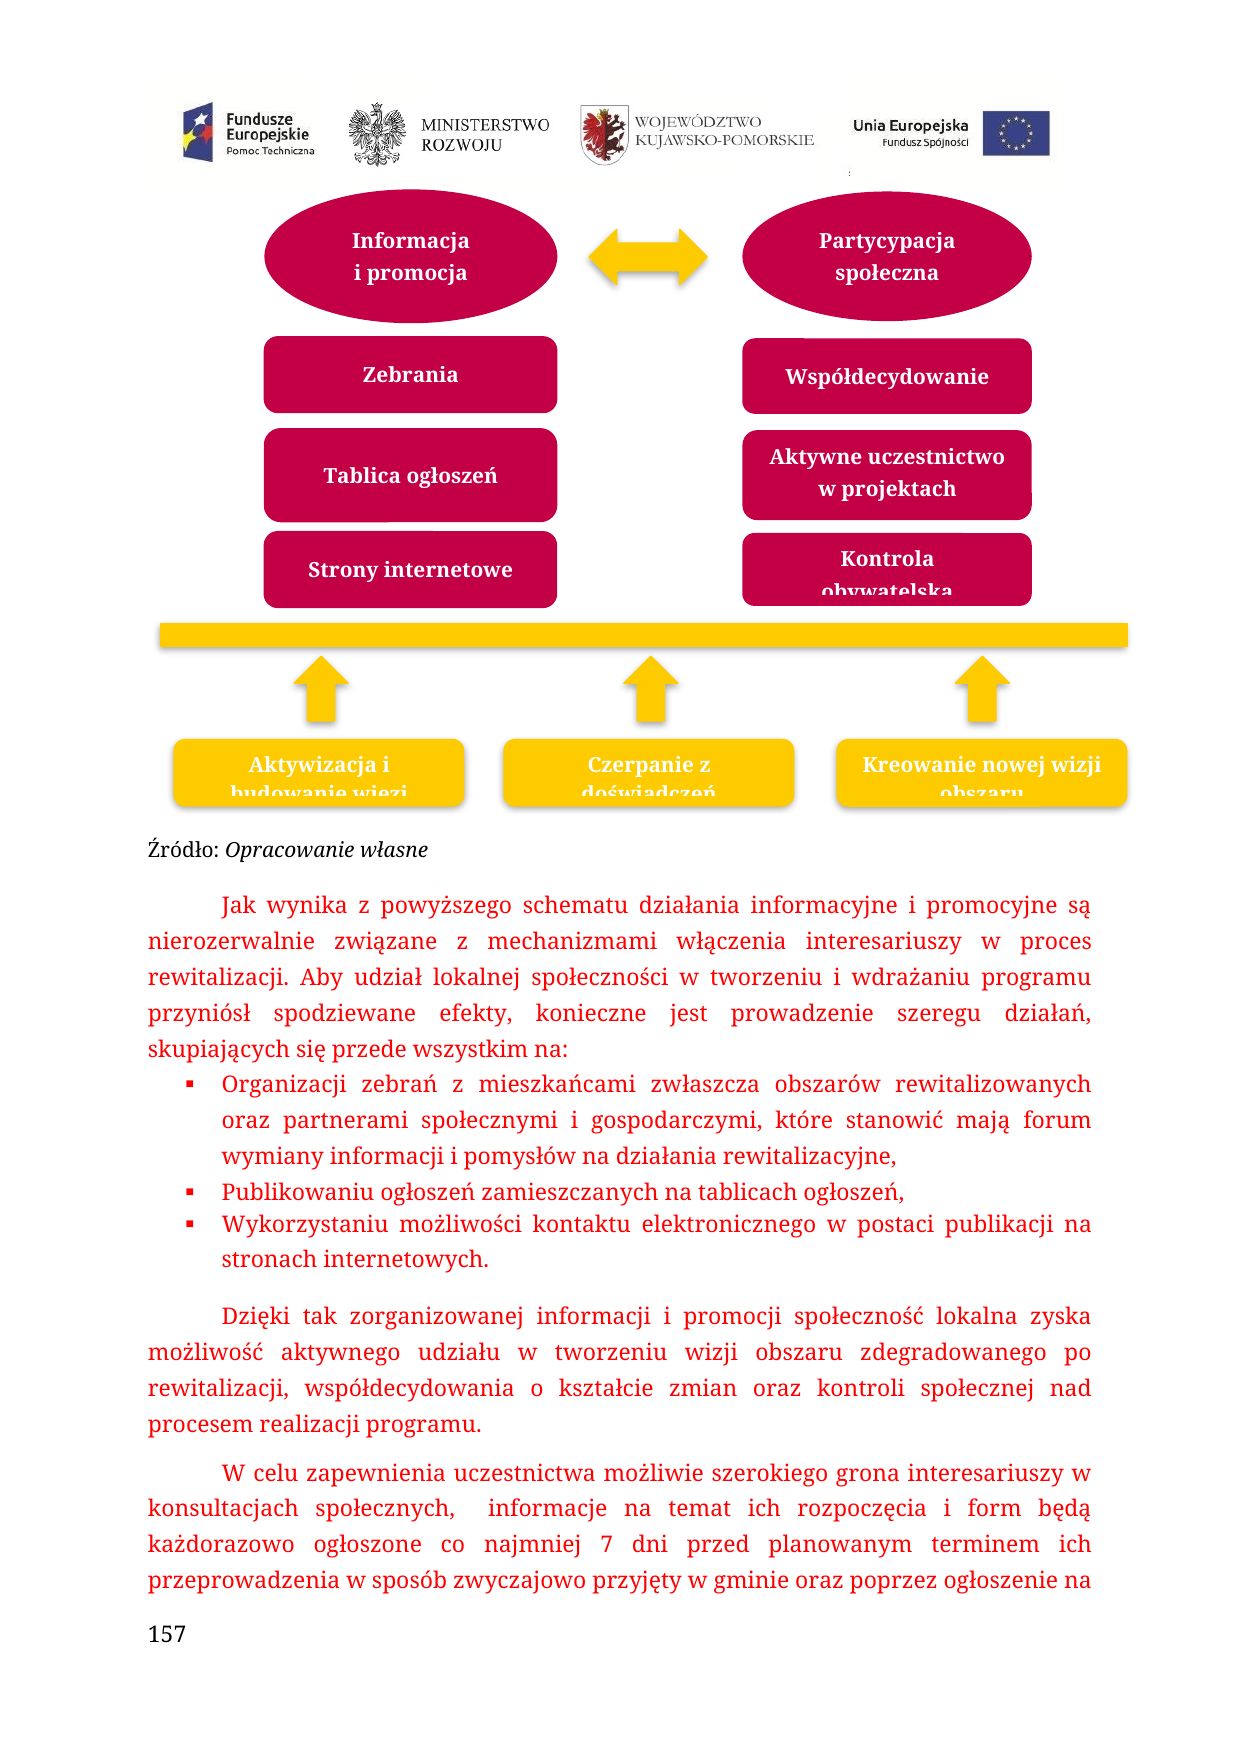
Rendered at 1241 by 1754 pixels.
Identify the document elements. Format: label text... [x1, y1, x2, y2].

text Źródło: Opracowanie własne [148, 835, 1093, 864]
picture [147, 73, 1093, 192]
list Wykorzystaniu możliwości kontaktu elektronicznego w postaci publikacji na stronach internetowych. [184, 1207, 1093, 1275]
list Organizacji zebrań z mieszkańcami zwłaszcza obszarów rewitalizowanych oraz partnerami społecznymi i gospodarczymi, które stanowić mają forum wymiany informacji i pomysłów na działania rewitalizacyjne, [184, 1068, 1093, 1172]
text Jak wynika z powyższego schematu działania informacyjne i promocyjne są nierozerwalnie związane z mechanizmami włączenia interesariuszy w proces rewitalizacji. Aby udział lokalnej społeczności w tworzeniu i wdrażaniu programu przyniósł spodziewane efekty, konieczne jest prowadzenie szeregu działań, skupiających się przede wszystkim na: [148, 889, 1093, 1064]
list Publikowaniu ogłoszeń zamieszczanych na tablicach ogłoszeń, [184, 1176, 1093, 1207]
text Dzięki tak zorganizowanej informacji i promocji społeczność lokalna zyska możliwość aktywnego udziału w tworzeniu wizji obszaru zdegradowanego po rewitalizacji, współdecydowania o kształcie zmian oraz kontroli społecznej nad procesem realizacji programu. [148, 1300, 1093, 1439]
